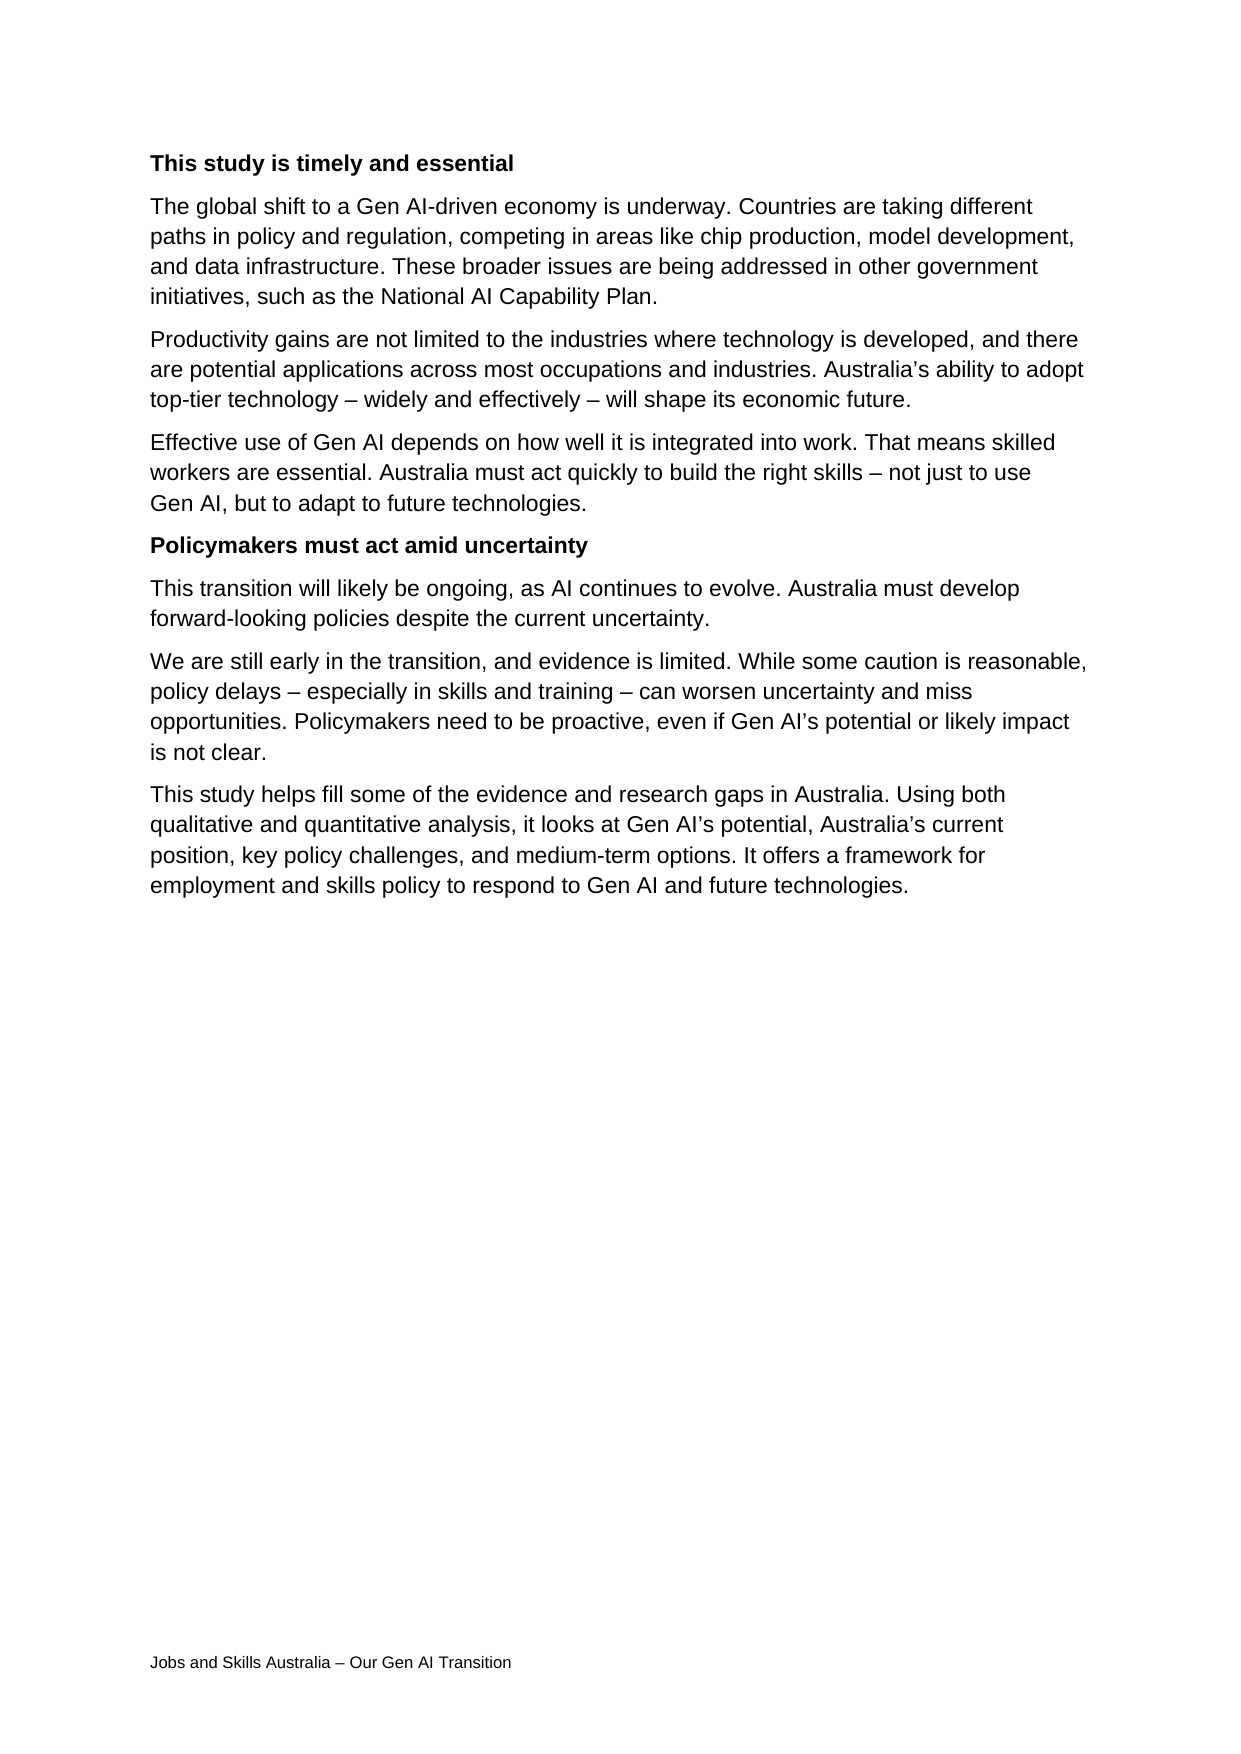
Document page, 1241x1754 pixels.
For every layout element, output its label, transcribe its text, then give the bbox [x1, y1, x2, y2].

text We are still early in the transition, and evidence is limited. While some caution is reasonable, policy delays – especially in skills and training – can worsen uncertainty and miss opportunities. Policymakers need to be proactive, even if Gen AI’s potential or likely impact is not clear. [150, 648, 1090, 765]
text This study helps fill some of the evidence and research gaps in Australia. Using both qualitative and quantitative analysis, it looks at Gen AI’s potential, Australia’s current position, key policy challenges, and medium-term options. It offers a framework for employment and skills policy to respond to Gen AI and future technologies. [150, 781, 1090, 898]
text This study is timely and essential [150, 150, 1090, 176]
text This transition will likely be ongoing, as AI continues to evolve. Australia must develop forward-looking policies despite the current uncertainty. [150, 575, 1090, 632]
text Policymakers must act amid uncertainty [150, 532, 1090, 559]
text Effective use of Gen AI depends on how well it is integrated into work. That means skilled workers are essential. Australia must act quickly to build the right skills – not just to use Gen AI, but to adapt to future technologies. [150, 429, 1090, 516]
text The global shift to a Gen AI-driven economy is underway. Countries are taking different paths in policy and regulation, competing in areas like chip production, model development, and data infrastructure. These broader issues are being addressed in other government initiatives, such as the National AI Capability Plan. [150, 193, 1090, 310]
text Productivity gains are not limited to the industries where technology is developed, and there are potential applications across most occupations and industries. Australia’s ability to adopt top-tier technology – widely and effectively – will shape its economic future. [150, 326, 1090, 413]
